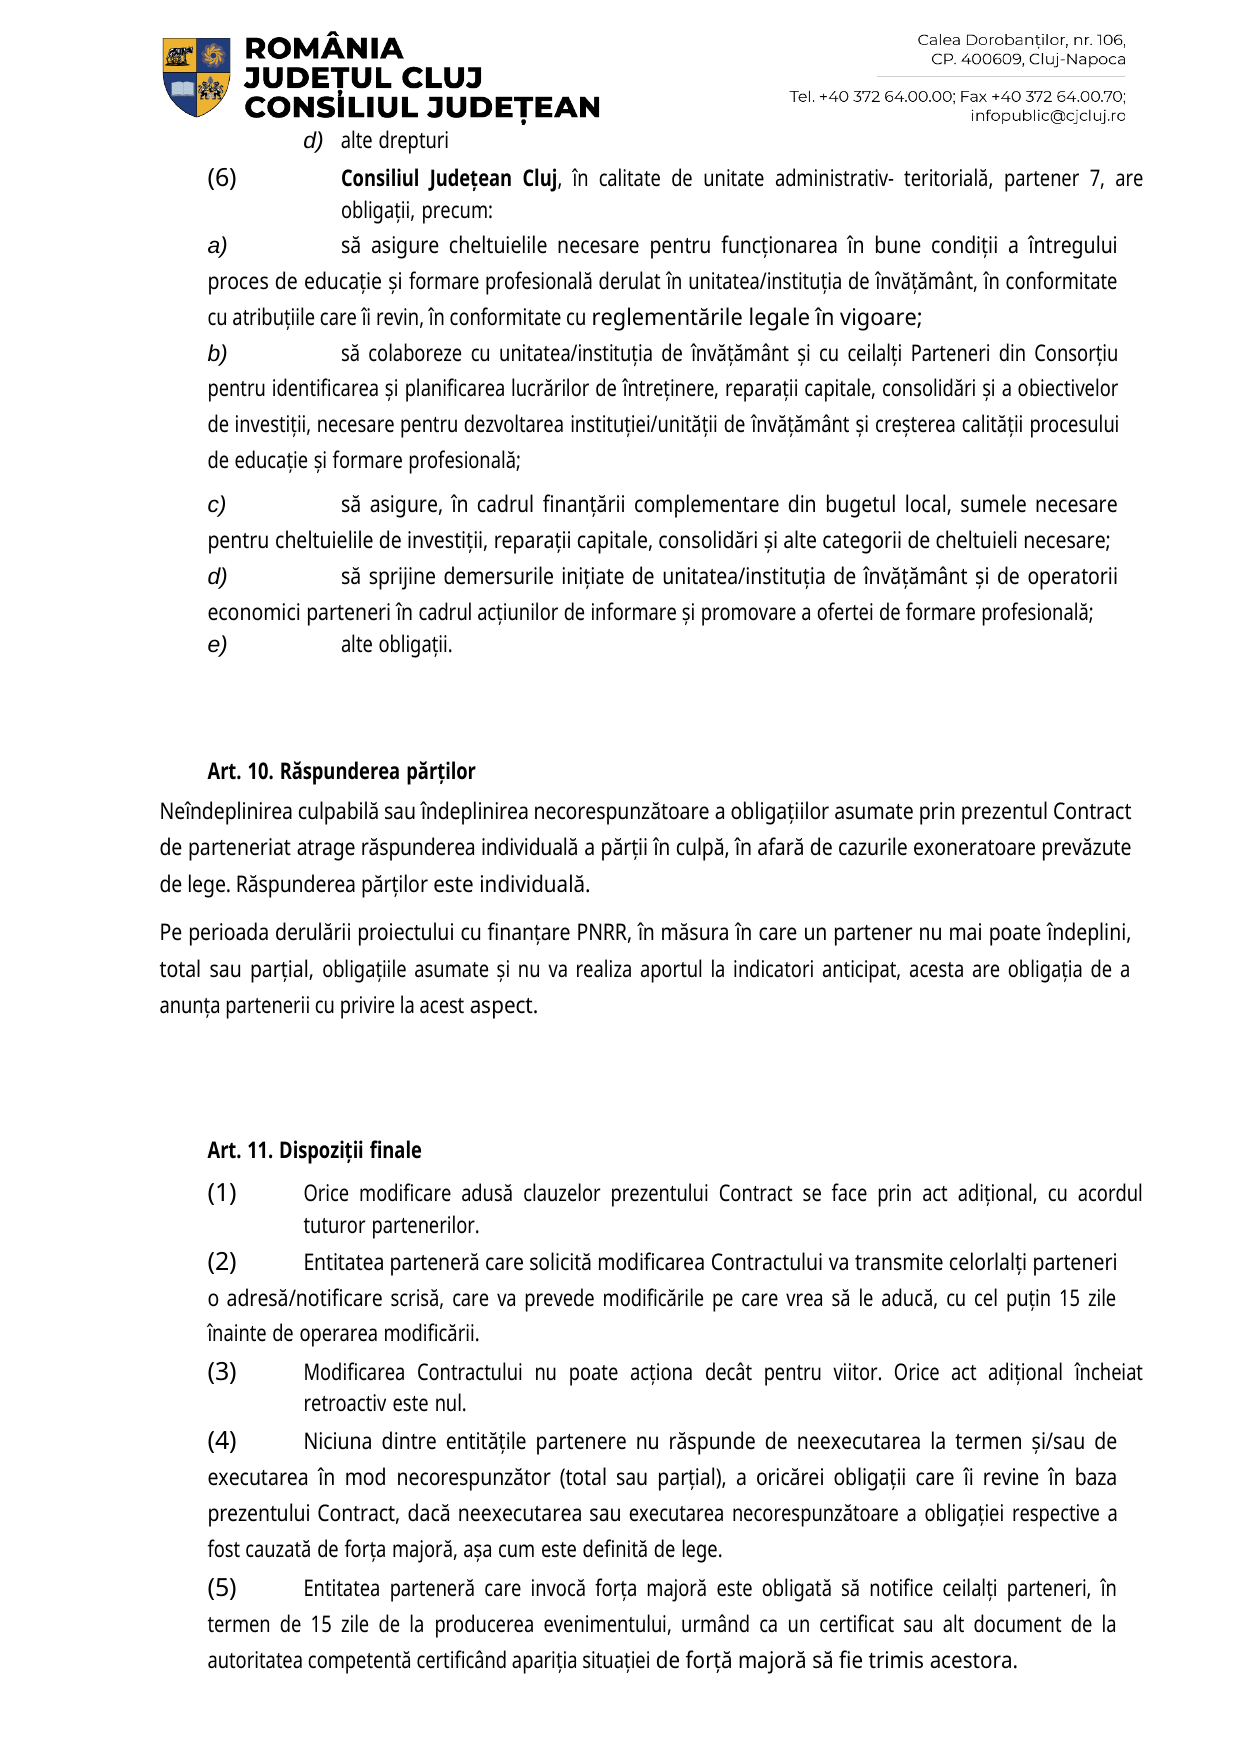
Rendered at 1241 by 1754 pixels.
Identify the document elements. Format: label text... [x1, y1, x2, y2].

picture [162, 31, 600, 125]
list Niciuna dintre entitățile partenere nu răspunde de neexecutarea la termen și/sau de executarea în mod necorespunzător (total sau parțial), a oricărei obligații care îi revine în baza prezentului Contract, dacă neexecutarea sau executarea necorespunzătoare a obligației respective a fost cauzată de forța majoră, așa cum este definită de lege. [207, 1422, 1118, 1564]
list alte drepturi [303, 122, 1143, 155]
list alte obligații. [207, 632, 1143, 658]
list să sprijine demersurile inițiate de unitatea/instituția de învățământ și de operatorii economici parteneri în cadrul acțiunilor de informare și promovare a ofertei de formare profesională; [207, 560, 1118, 627]
text Pe perioada derulării proiectului cu finanțare PNRR, în măsura în care un partener nu mai poate îndeplini, total sau parțial, obligațiile asumate și nu va realiza aportul la indicatori anticipat, acesta are obligația de a anunța partenerii cu privire la acest aspect. [159, 916, 1132, 1020]
text Art. 10. Răspunderea părților [207, 755, 1143, 786]
list să asigure cheltuielile necesare pentru funcționarea în bune condiții a întregului proces de educație și formare profesională derulat în unitatea/instituția de învățământ, în conformitate cu atribuțiile care îi revin, în conformitate cu reglementările legale în vigoare; [207, 229, 1118, 332]
list Modificarea Contractului nu poate acționa decât pentru viitor. Orice act adițional încheiat retroactiv este nul. [207, 1353, 1143, 1418]
text Neîndeplinirea culpabilă sau îndeplinirea necorespunzătoare a obligațiilor asumate prin prezentul Contract de parteneriat atrage răspunderea individuală a părții în culpă, în afară de cazurile exoneratoare prevăzute de lege. Răspunderea părților este individuală. [159, 795, 1132, 899]
picture [789, 31, 1125, 122]
list Entitatea parteneră care invocă forța majoră este obligată să notifice ceilalți parteneri, în termen de 15 zile de la producerea evenimentului, urmând ca un certificat sau alt document de la autoritatea competentă certificând apariția situației de forță majoră să fie trimis acestora. [207, 1569, 1118, 1675]
list Consiliul Județean Cluj, în calitate de unitate administrativ- teritorială, partener 7, are obligații, precum: [207, 160, 1143, 225]
text Art. 11. Dispoziții finale [207, 1134, 1143, 1166]
list Orice modificare adusă clauzelor prezentului Contract se face prin act adițional, cu acordul tuturor partenerilor. [207, 1175, 1143, 1240]
list Entitatea parteneră care solicită modificarea Contractului va transmite celorlalți parteneri o adresă/notificare scrisă, care va prevede modificările pe care vrea să le aducă, cu cel puțin 15 zile înainte de operarea modificării. [207, 1244, 1118, 1348]
